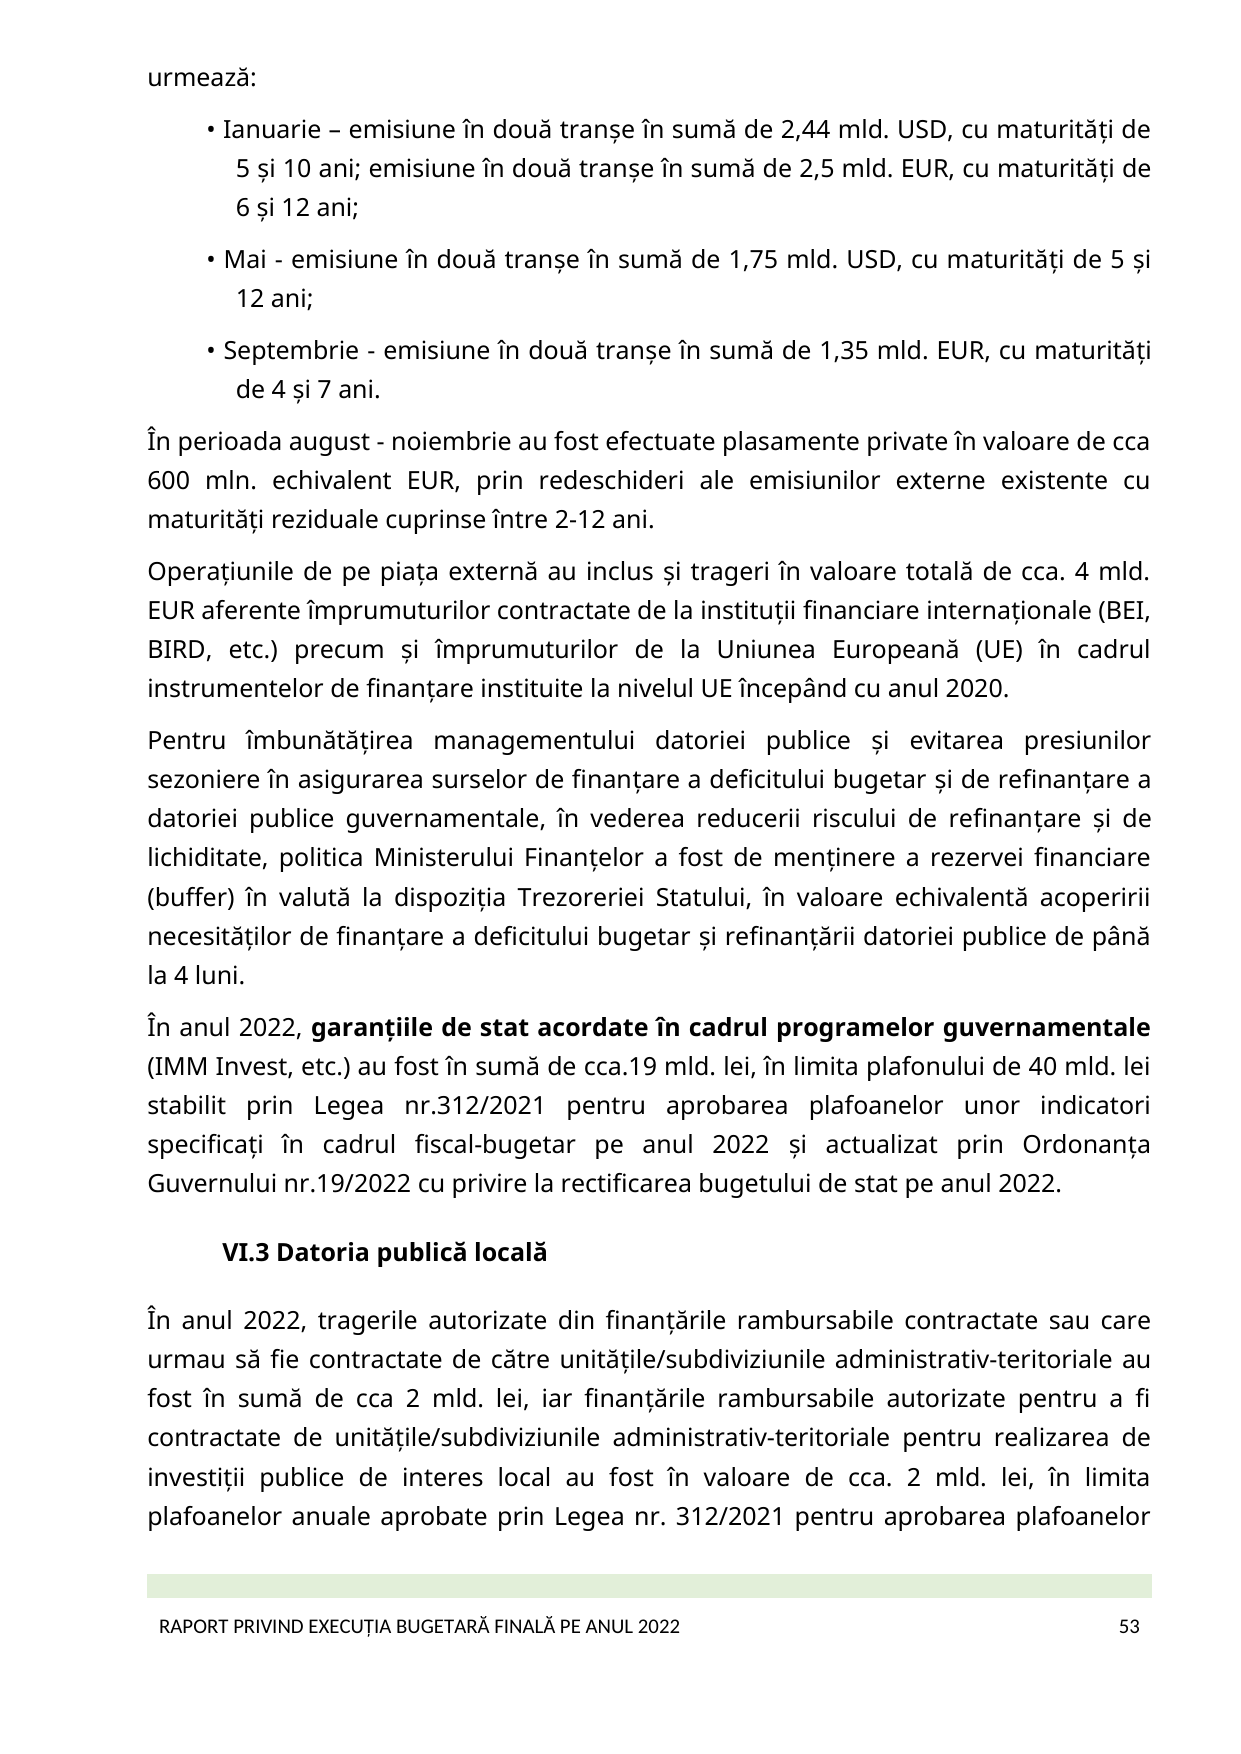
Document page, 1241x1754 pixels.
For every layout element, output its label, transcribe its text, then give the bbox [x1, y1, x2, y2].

text Pentru îmbunătățirea managementului datoriei publice și evitarea presiunilor sezoniere în asigurarea surselor de finanțare a deficitului bugetar și de refinanțare a datoriei publice guvernamentale, în vederea reducerii riscului de refinanțare și de lichiditate, politica Ministerului Finanțelor a fost de menținere a rezervei financiare (buffer) în valută la dispoziția Trezoreriei Statului, în valoare echivalentă acoperirii necesităților de finanțare a deficitului bugetar și refinanțării datoriei publice de până la 4 luni. [147, 722, 1152, 992]
text • Ianuarie – emisiune în două tranșe în sumă de 2,44 mld. USD, cu maturități de 5 și 10 ani; emisiune în două tranșe în sumă de 2,5 mld. EUR, cu maturități de 6 și 12 ani; [206, 112, 1152, 224]
text În perioada august - noiembrie au fost efectuate plasamente private în valoare de cca 600 mln. echivalent EUR, prin redeschideri ale emisiunilor externe existente cu maturități reziduale cuprinse între 2-12 ani. [147, 423, 1152, 536]
text VI.3 Datoria publică locală [147, 1234, 1152, 1268]
text • Mai - emisiune în două tranșe în sumă de 1,75 mld. USD, cu maturități de 5 și 12 ani; [206, 242, 1152, 315]
text Operațiunile de pe piața externă au inclus și trageri în valoare totală de cca. 4 mld. EUR aferente împrumuturilor contractate de la instituții financiare internaționale (BEI, BIRD, etc.) precum și împrumuturilor de la Uniunea Europeană (UE) în cadrul instrumentelor de finanțare instituite la nivelul UE începând cu anul 2020. [147, 553, 1152, 705]
text În anul 2022, garanțiile de stat acordate în cadrul programelor guvernamentale (IMM Invest, etc.) au fost în sumă de cca.19 mld. lei, în limita plafonului de 40 mld. lei stabilit prin Legea nr.312/2021 pentru aprobarea plafoanelor unor indicatori specificați în cadrul fiscal-bugetar pe anul 2022 și actualizat prin Ordonanța Guvernului nr.19/2022 cu privire la rectificarea bugetului de stat pe anul 2022. [147, 1009, 1152, 1200]
text • Septembrie - emisiune în două tranșe în sumă de 1,35 mld. EUR, cu maturități de 4 și 7 ani. [206, 332, 1152, 406]
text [147, 60, 1152, 94]
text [147, 1302, 1152, 1532]
